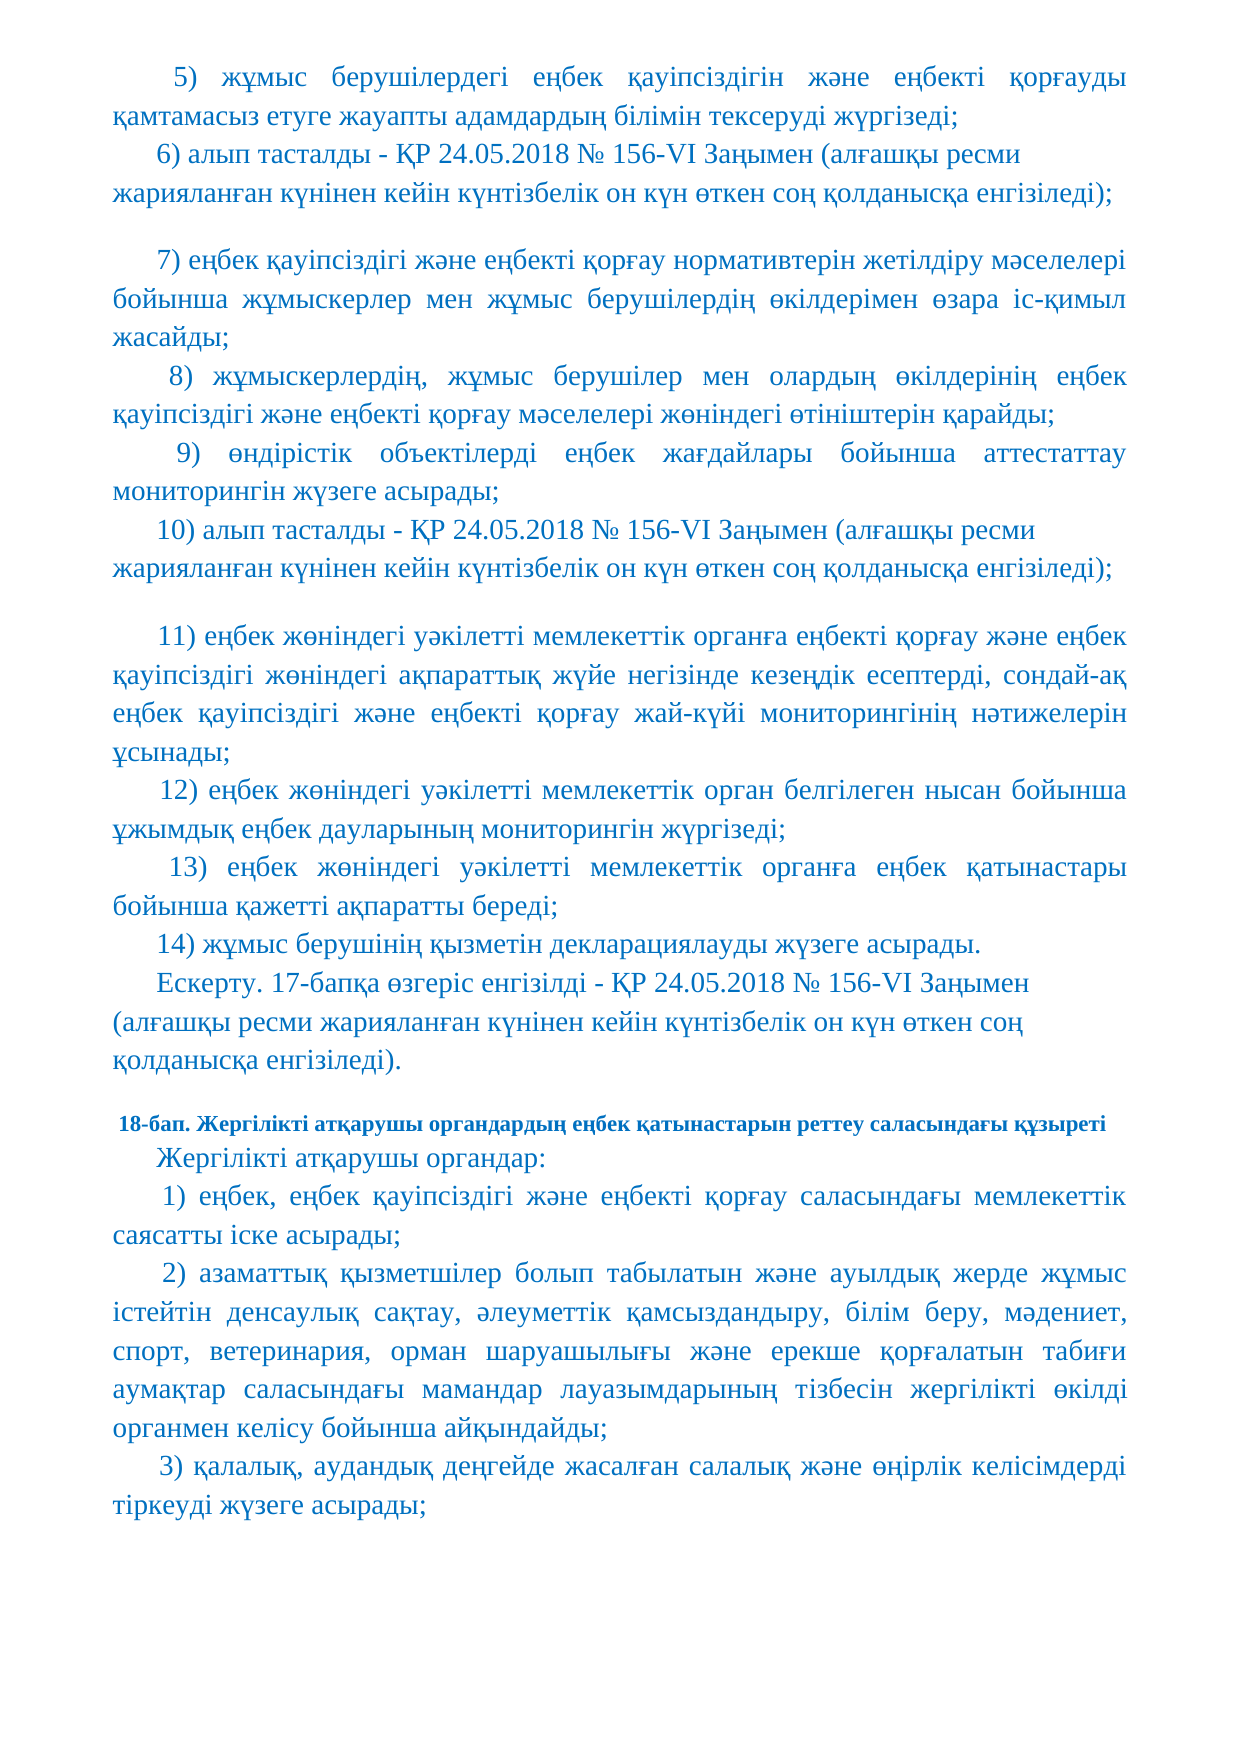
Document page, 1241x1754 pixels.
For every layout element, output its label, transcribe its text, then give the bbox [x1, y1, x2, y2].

text 7) еңбек қауіпсіздігі және еңбекті қорғау нормативтерін жетілдіру мәселелері бойынша жұмыскерлер мен жұмыс берушілердің өкілдерімен өзара іс-қимыл жасайды; [112, 242, 1128, 353]
text 3) қалалық, аудандық деңгейде жасалған салалық және өңірлік келісімдерді тіркеуді жүзеге асырады; [112, 1448, 1128, 1520]
text 12) еңбек жөніндегі уәкілетті мемлекеттік орган белгілеген нысан бойынша ұжымдық еңбек дауларының мониторингін жүргізеді; [112, 772, 1128, 844]
text 5) жұмыс берушілердегі еңбек қауіпсіздігін және еңбекті қорғауды қамтамасыз етуге жауапты адамдардың білімін тексеруді жүргізеді; [112, 59, 1128, 131]
text 10) алып тасталды - ҚР 24.05.2018 № 156-VI Заңымен (алғашқы ресми жарияланған күнінен кейін күнтізбелік он күн өткен соң қолданысқа енгізіледі); [112, 512, 1128, 614]
text 18-бап. Жергілікті атқарушы органдардың еңбек қатынастарын реттеу саласындағы құзыреті [112, 1110, 1128, 1136]
text 1) еңбек, еңбек қауіпсіздігі және еңбекті қорғау саласындағы мемлекеттік саясатты іске асырады; [112, 1178, 1128, 1251]
text Жергілікті атқарушы органдар: [112, 1140, 1128, 1173]
text 2) азаматтық қызметшілер болып табылатын және ауылдық жерде жұмыс iстейтiн денсаулық сақтау, әлеуметтiк қамсыздандыру, бiлiм беру, мәдениет, спорт, ветеринария, орман шаруашылығы және ерекше қорғалатын табиғи аумақтар саласындағы мамандар лауазымдарының тiзбесiн жергiлiктi өкiлдi органмен келiсу бойынша айқындайды; [112, 1256, 1128, 1443]
text 13) еңбек жөнiндегi уәкiлеттi мемлекеттiк органға еңбек қатынастары бойынша қажетті ақпаратты береді; [112, 849, 1128, 922]
text 14) жұмыс берушінің қызметін декларациялауды жүзеге асырады. [112, 927, 1128, 960]
text 8) жұмыскерлердің, жұмыс берушілер мен олардың өкілдерінің еңбек қауіпсіздігі және еңбекті қорғау мәселелері жөніндегі өтініштерін қарайды; [112, 358, 1128, 430]
text Ескерту. 17-бапқа өзгеріс енгізілді - ҚР 24.05.2018 № 156-VI Заңымен (алғашқы ресми жарияланған күнінен кейін күнтізбелік он күн өткен соң қолданысқа енгізіледі). [112, 965, 1128, 1106]
text 11) еңбек жөнiндегi уәкiлеттi мемлекеттiк органға еңбекті қорғау және еңбек қауiпсiздiгі жөніндегі ақпараттық жүйе негізінде кезеңдік есептерді, сондай-ақ еңбек қауiпсiздiгі және еңбектi қорғау жай-күйі мониторингінің нәтижелерін ұсынады; [112, 618, 1128, 767]
text 6) алып тасталды - ҚР 24.05.2018 № 156-VI Заңымен (алғашқы ресми жарияланған күнінен кейін күнтізбелік он күн өткен соң қолданысқа енгізіледі); [112, 136, 1128, 238]
text 9) өндірістік объектілерді еңбек жағдайлары бойынша аттестаттау мониторингін жүзеге асырады; [112, 435, 1128, 507]
